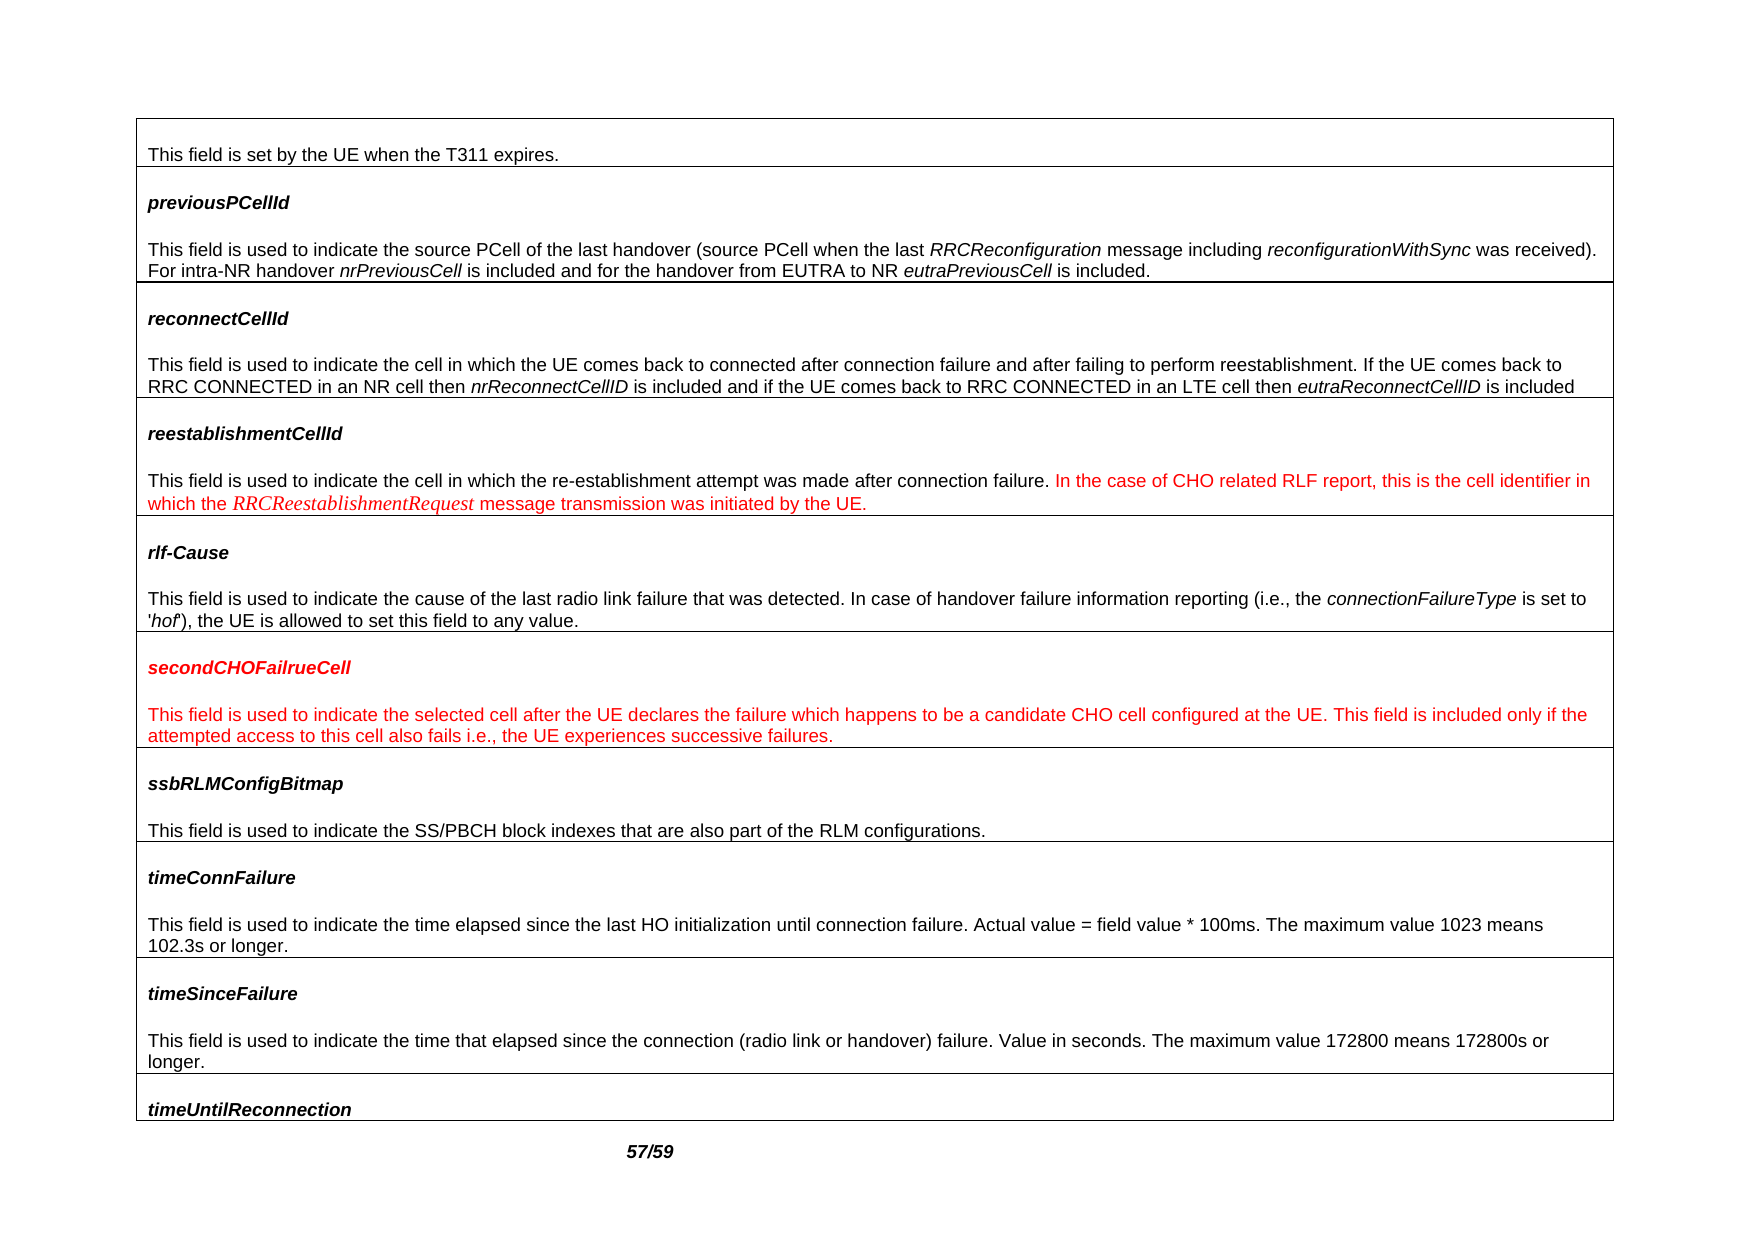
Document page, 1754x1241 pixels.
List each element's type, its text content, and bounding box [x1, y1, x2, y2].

table_cell timeConnFailure This field is used to indicate the time elapsed since the last HO initialization until connection failure. Actual value = field value * 100ms. The maximum value 1023 means 102.3s or longer. [137, 842, 1613, 957]
table_cell previousPCellId This field is used to indicate the source PCell of the last handover (source PCell when the last RRCReconfiguration message including reconfigurationWithSync was received). For intra-NR handover nrPreviousCell is included and for the handover from EUTRA to NR eutraPreviousCell is included. [137, 167, 1613, 281]
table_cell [137, 1074, 1613, 1120]
table_cell timeSinceFailure This field is used to indicate the time that elapsed since the connection (radio link or handover) failure. Value in seconds. The maximum value 172800 means 172800s or longer. [137, 958, 1613, 1072]
table_cell reestablishmentCellId This field is used to indicate the cell in which the re-establishment attempt was made after connection failure. In the case of CHO related RLF report, this is the cell identifier in which the RRCReestablishmentRequest message transmission was initiated by the UE. [137, 398, 1613, 515]
table_cell rlf-Cause This field is used to indicate the cause of the last radio link failure that was detected. In case of handover failure information reporting (i.e., the connectionFailureType is set to 'hof'), the UE is allowed to set this field to any value. [137, 516, 1613, 631]
table_cell secondCHOFailrueCell This field is used to indicate the selected cell after the UE declares the failure which happens to be a candidate CHO cell configured at the UE. This field is included only if the attempted access to this cell also fails i.e., the UE experiences successive failures. [137, 632, 1613, 747]
table_cell ssbRLMConfigBitmap This field is used to indicate the SS/PBCH block indexes that are also part of the RLM configurations. [137, 748, 1613, 841]
table_cell reconnectCellId This field is used to indicate the cell in which the UE comes back to connected after connection failure and after failing to perform reestablishment. If the UE comes back to RRC CONNECTED in an NR cell then nrReconnectCellID is included and if the UE comes back to RRC CONNECTED in an LTE cell then eutraReconnectCellID is included [137, 283, 1613, 397]
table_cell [137, 119, 1613, 166]
